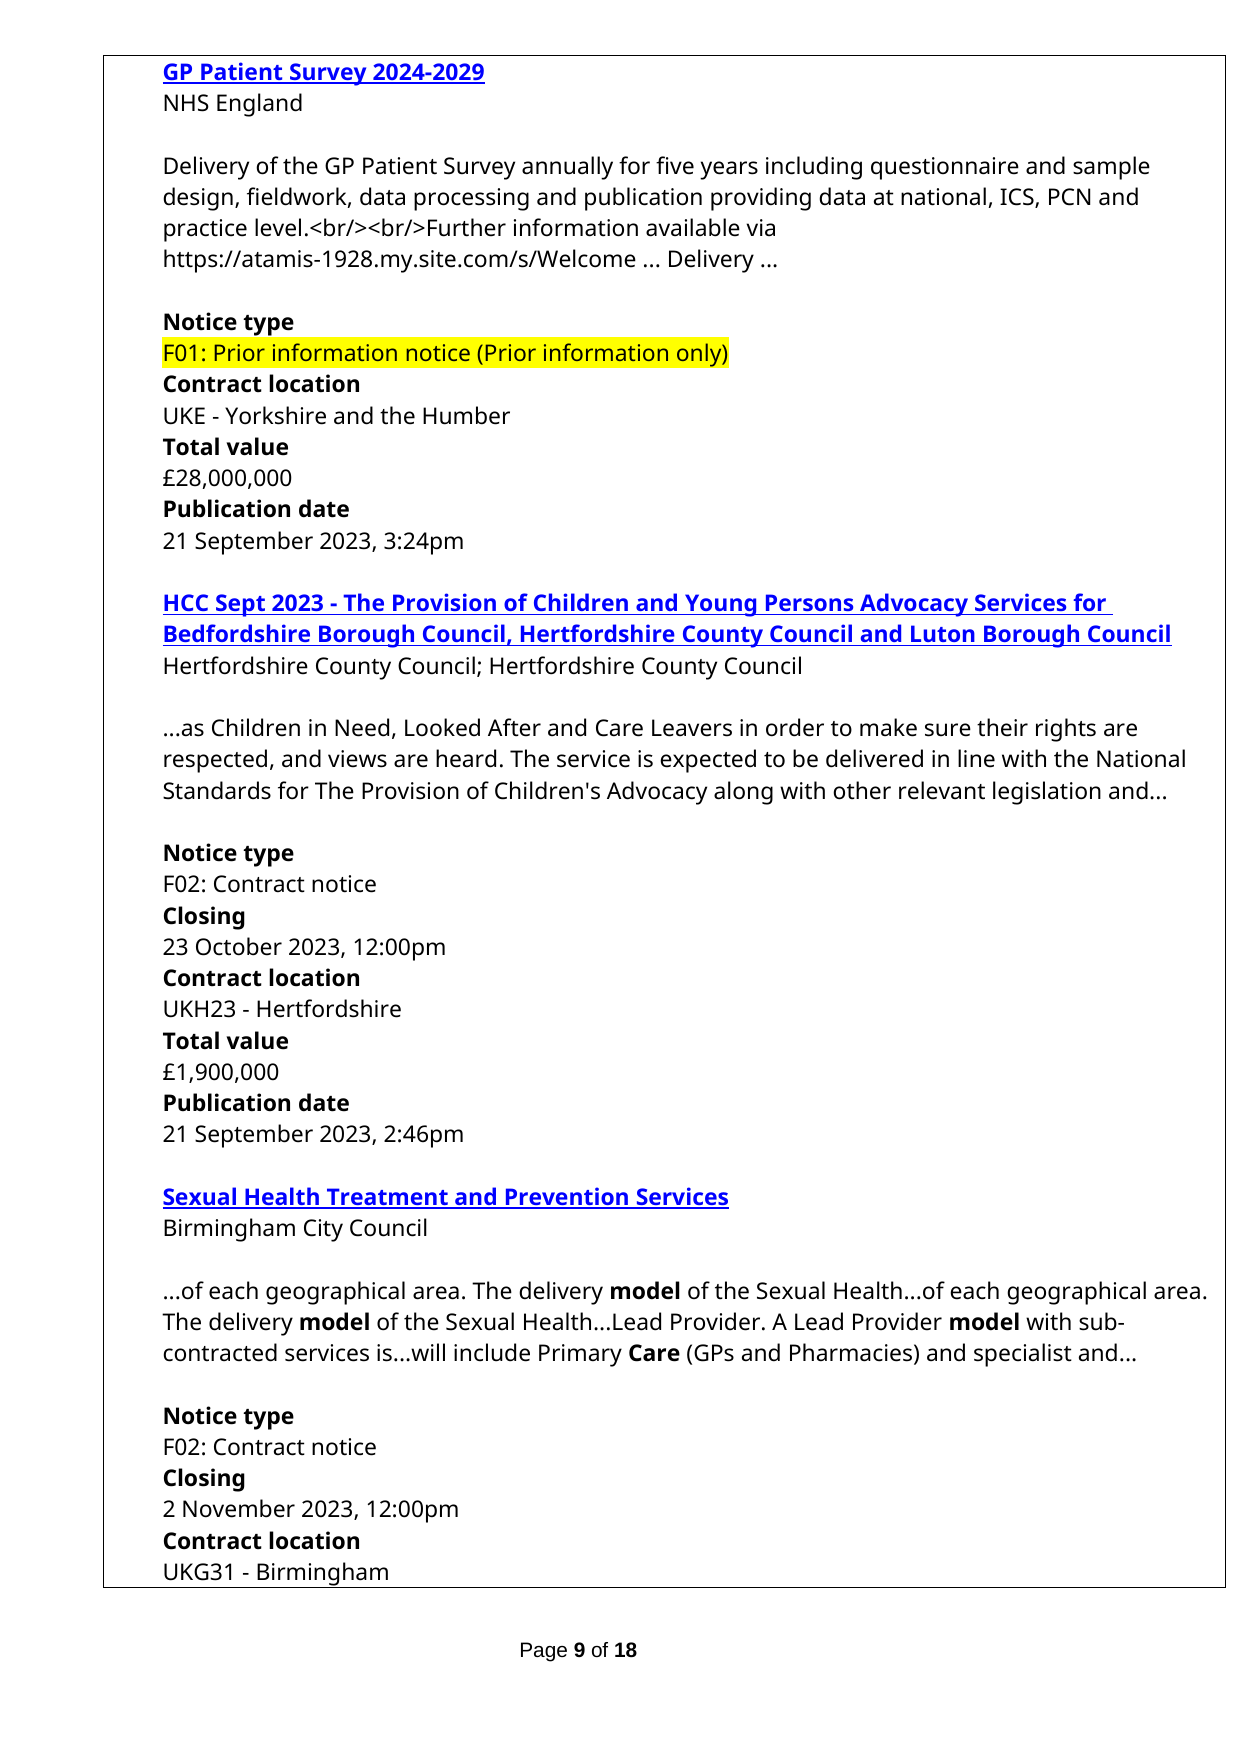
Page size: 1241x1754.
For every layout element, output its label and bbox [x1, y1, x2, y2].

table_cell [104, 56, 1225, 1587]
